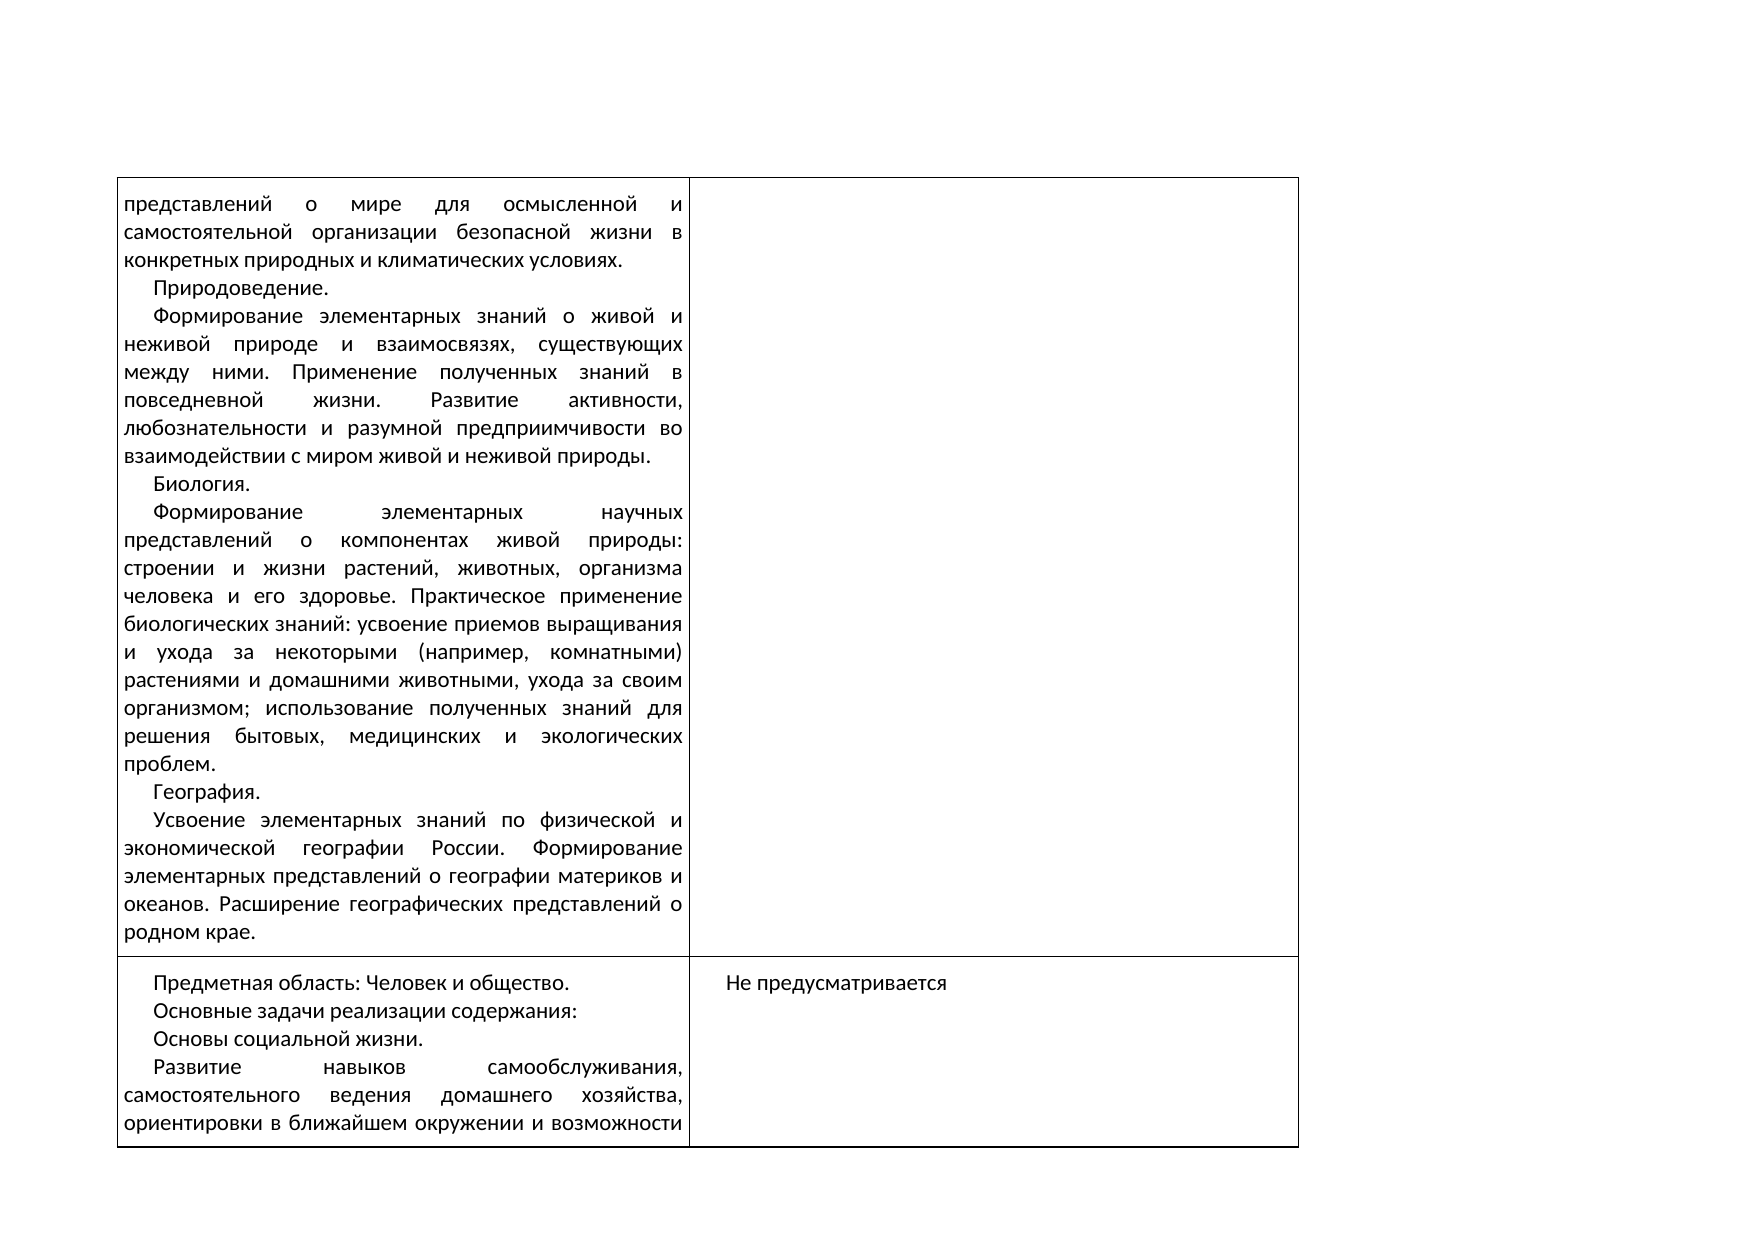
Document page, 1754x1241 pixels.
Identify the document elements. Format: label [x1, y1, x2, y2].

table_cell [118, 178, 689, 956]
table_cell [118, 957, 689, 1146]
table_cell [690, 957, 1298, 1146]
table_cell [690, 178, 1298, 956]
